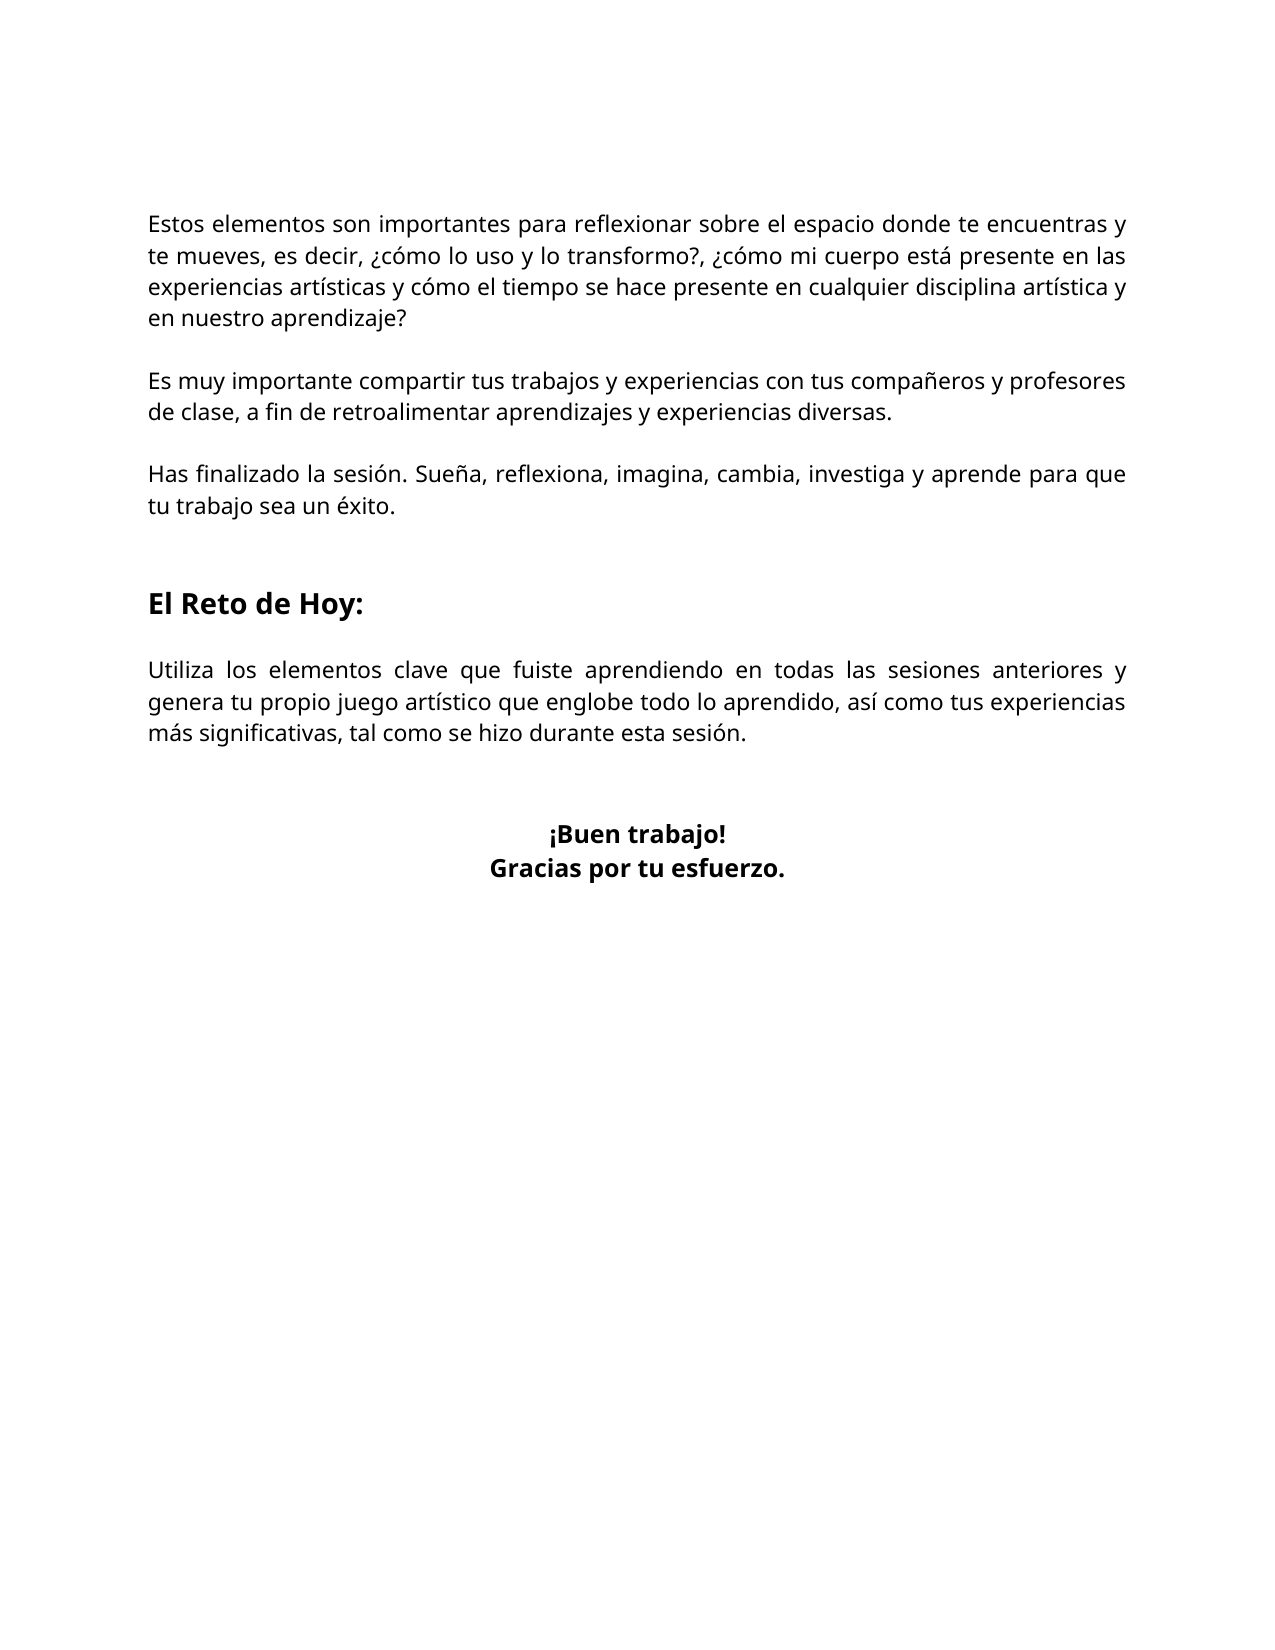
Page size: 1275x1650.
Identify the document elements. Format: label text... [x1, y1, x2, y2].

text Estos elementos son importantes para reflexionar sobre el espacio donde te encuentras y te mueves, es decir, ¿cómo lo uso y lo transformo?, ¿cómo mi cuerpo está presente en las experiencias artísticas y cómo el tiempo se hace presente en cualquier disciplina artística y en nuestro aprendizaje? [148, 208, 1127, 333]
text Utiliza los elementos clave que fuiste aprendiendo en todas las sesiones anteriores y genera tu propio juego artístico que englobe todo lo aprendido, así como tus experiencias más significativas, tal como se hizo durante esta sesión. [148, 654, 1127, 748]
text El Reto de Hoy: [148, 583, 1127, 623]
text ¡Buen trabajo! [148, 816, 1127, 850]
text Es muy importante compartir tus trabajos y experiencias con tus compañeros y profesores de clase, a fin de retroalimentar aprendizajes y experiencias diversas. [148, 365, 1127, 427]
text Gracias por tu esfuerzo. [148, 850, 1127, 884]
text Has finalizado la sesión. Sueña, reflexiona, imagina, cambia, investiga y aprende para que tu trabajo sea un éxito. [148, 458, 1127, 521]
